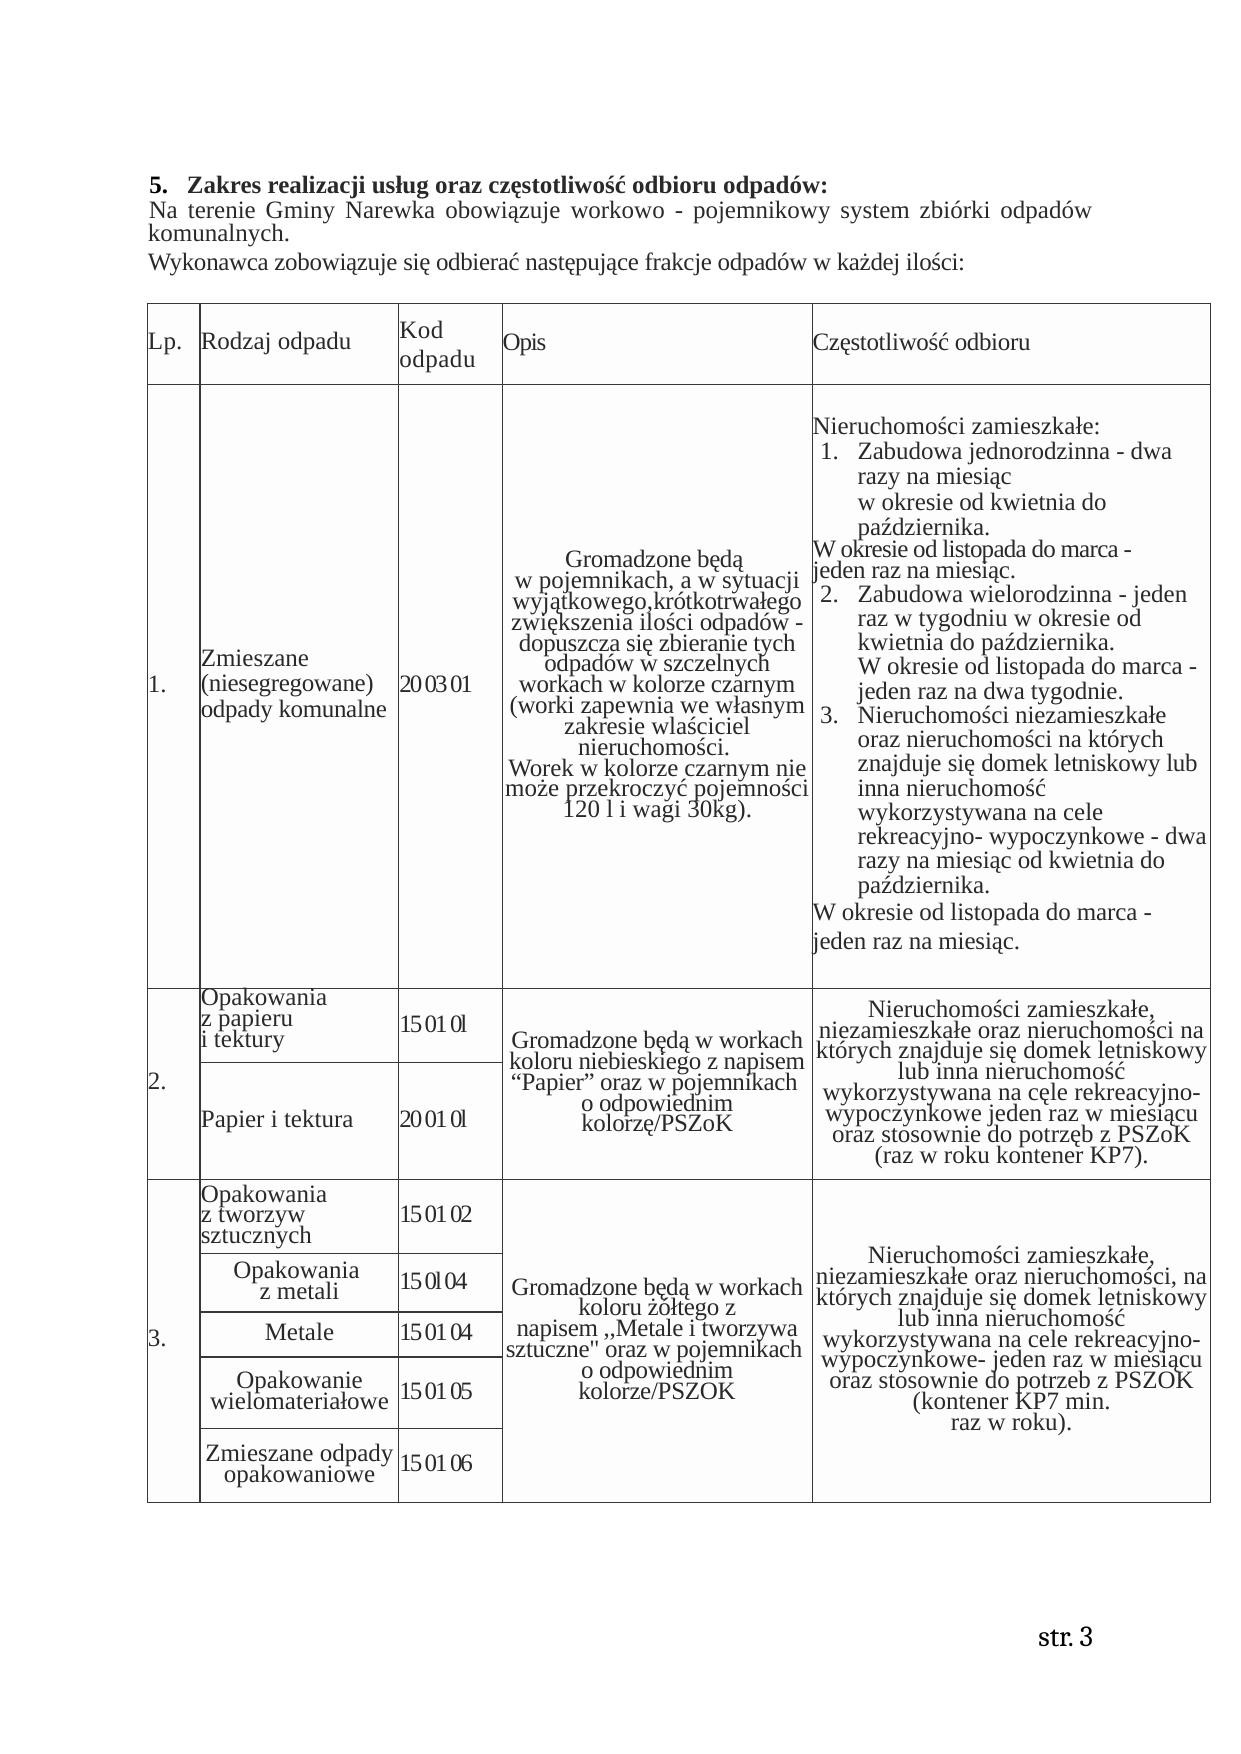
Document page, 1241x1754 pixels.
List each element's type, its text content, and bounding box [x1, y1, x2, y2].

table_header Opis [503, 304, 812, 384]
table_cell Nieruchomości zamieszkałe: Zabudowa jednorodzinna - dwa razy na miesiąc w okresie od kwietnia do października. W okresie od listopada do marca - jeden raz na miesiąc. Zabudowa wielorodzinna - jeden raz w tygodniu w okresie od kwietnia do października. W okresie od listopada do marca - jeden raz na dwa tygodnie. Nieruchomości niezamieszkałe oraz nieruchomości na których znajduje się domek letniskowy lub inna nieruchomość wykorzystywana na cele rekreacyjno- wypoczynkowe - dwa razy na miesiąc od kwietnia do października. W okresie od listopada do marca - jeden raz na miesiąc. [813, 385, 1210, 988]
table_header Rodzaj odpadu [201, 304, 398, 384]
table_cell Papier i tektura [201, 1063, 398, 1179]
table_cell Zmieszane odpady opakowaniowe [201, 1429, 398, 1502]
table_cell Zmieszane (niesegregowane) odpady komunalne [201, 385, 398, 988]
table_cell Opakowanie wielomateriałowe [201, 1358, 398, 1428]
table_cell 15 01 06 [399, 1429, 502, 1502]
list Zakres realizacji usług oraz częstotliwość odbioru odpadów: [149, 175, 1093, 198]
table_cell Nieruchomości zamieszkałe, niezamieszkałe oraz nieruchomości, na których znajduje się domek letniskowy lub inna nieruchomość wykorzystywana na cele rekreacyjno- wypoczynkowe- jeden raz w miesiącu oraz stosownie do potrzeb z PSZOK (kontener KP7 min. raz w roku). [813, 1180, 1210, 1502]
table_cell Opakowania z papieru i tektury [201, 989, 398, 1062]
table_cell 3. [148, 1180, 199, 1502]
table_header Kod odpadu [399, 304, 502, 384]
table_cell 2. [148, 989, 199, 1179]
table_cell 15 01 0l [399, 989, 502, 1062]
table_cell Opakowania z metali [201, 1254, 398, 1311]
table_header Lp. [148, 304, 199, 384]
table_cell Metale [201, 1313, 398, 1356]
table_cell 15 01 02 [399, 1180, 502, 1253]
text Wykonawca zobowiązuje się odbierać następujące frakcje odpadów w każdej ilości: [148, 252, 1093, 275]
table_cell 15 0l 04 [399, 1254, 502, 1311]
table_cell Gromadzone będą w workach koloru niebieskiego z napisem “Papier” oraz w pojemnikach o odpowiednim kolorzę/PSZoK [503, 989, 812, 1179]
text Na terenie Gminy Narewka obowiązuje workowo - pojemnikowy system zbiórki odpadów komunalnych. [148, 201, 1093, 246]
table_cell 20 01 0l [399, 1063, 502, 1179]
table_cell Nieruchomości zamieszkałe, niezamieszkałe oraz nieruchomości na których znajduje się domek letniskowy lub inna nieruchomość wykorzystywana na cęle rekreacyjno- wypoczynkowe jeden raz w miesiącu oraz stosownie do potrzęb z PSZoK (raz w roku kontener KP7). [813, 989, 1210, 1179]
table_cell 15 01 05 [399, 1358, 502, 1428]
table_header Częstotliwość odbioru [813, 304, 1210, 384]
table_cell 1. [148, 385, 199, 988]
table_cell Opakowania z tworzyw sztucznych [201, 1180, 398, 1253]
table_cell Gromadzone będą w workach koloru żółtego z napisem ,,Metale i tworzywa sztuczne" oraz w pojemnikach o odpowiednim kolorze/PSZOK [503, 1180, 812, 1502]
table_cell Gromadzone będą w pojemnikach, a w sytuacji wyjątkowego,krótkotrwałego zwiększenia ilości odpadów - dopuszcza się zbieranie tych odpadów w szczelnych workach w kolorze czarnym (worki zapewnia we własnym zakresie wlaściciel nieruchomości. Worek w kolorze czarnym nie może przekroczyć pojemności 120 l i wagi 30kg). [503, 385, 812, 988]
table_cell 20 03 01 [399, 385, 502, 988]
table_cell 15 01 04 [399, 1313, 502, 1356]
